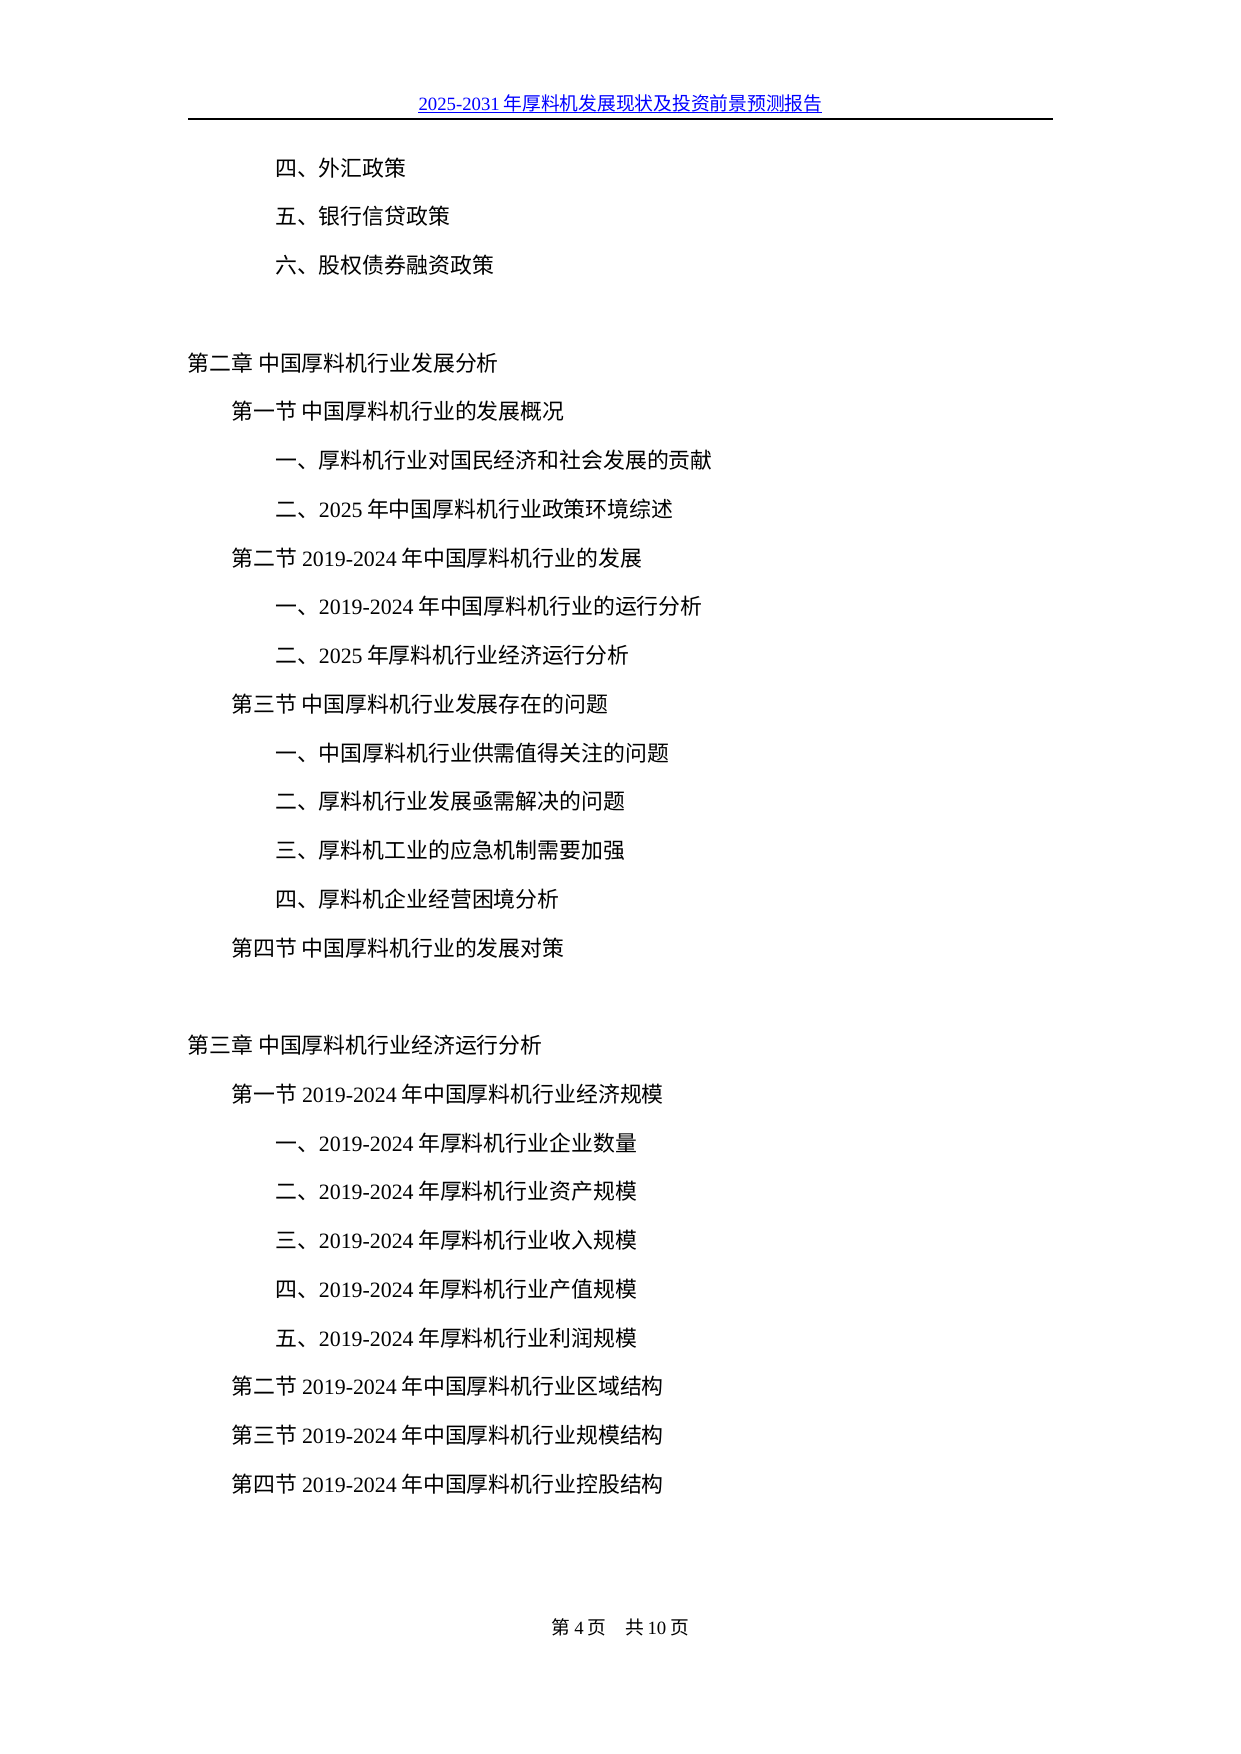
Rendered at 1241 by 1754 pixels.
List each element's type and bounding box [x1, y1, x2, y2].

text [187, 150, 1053, 1499]
